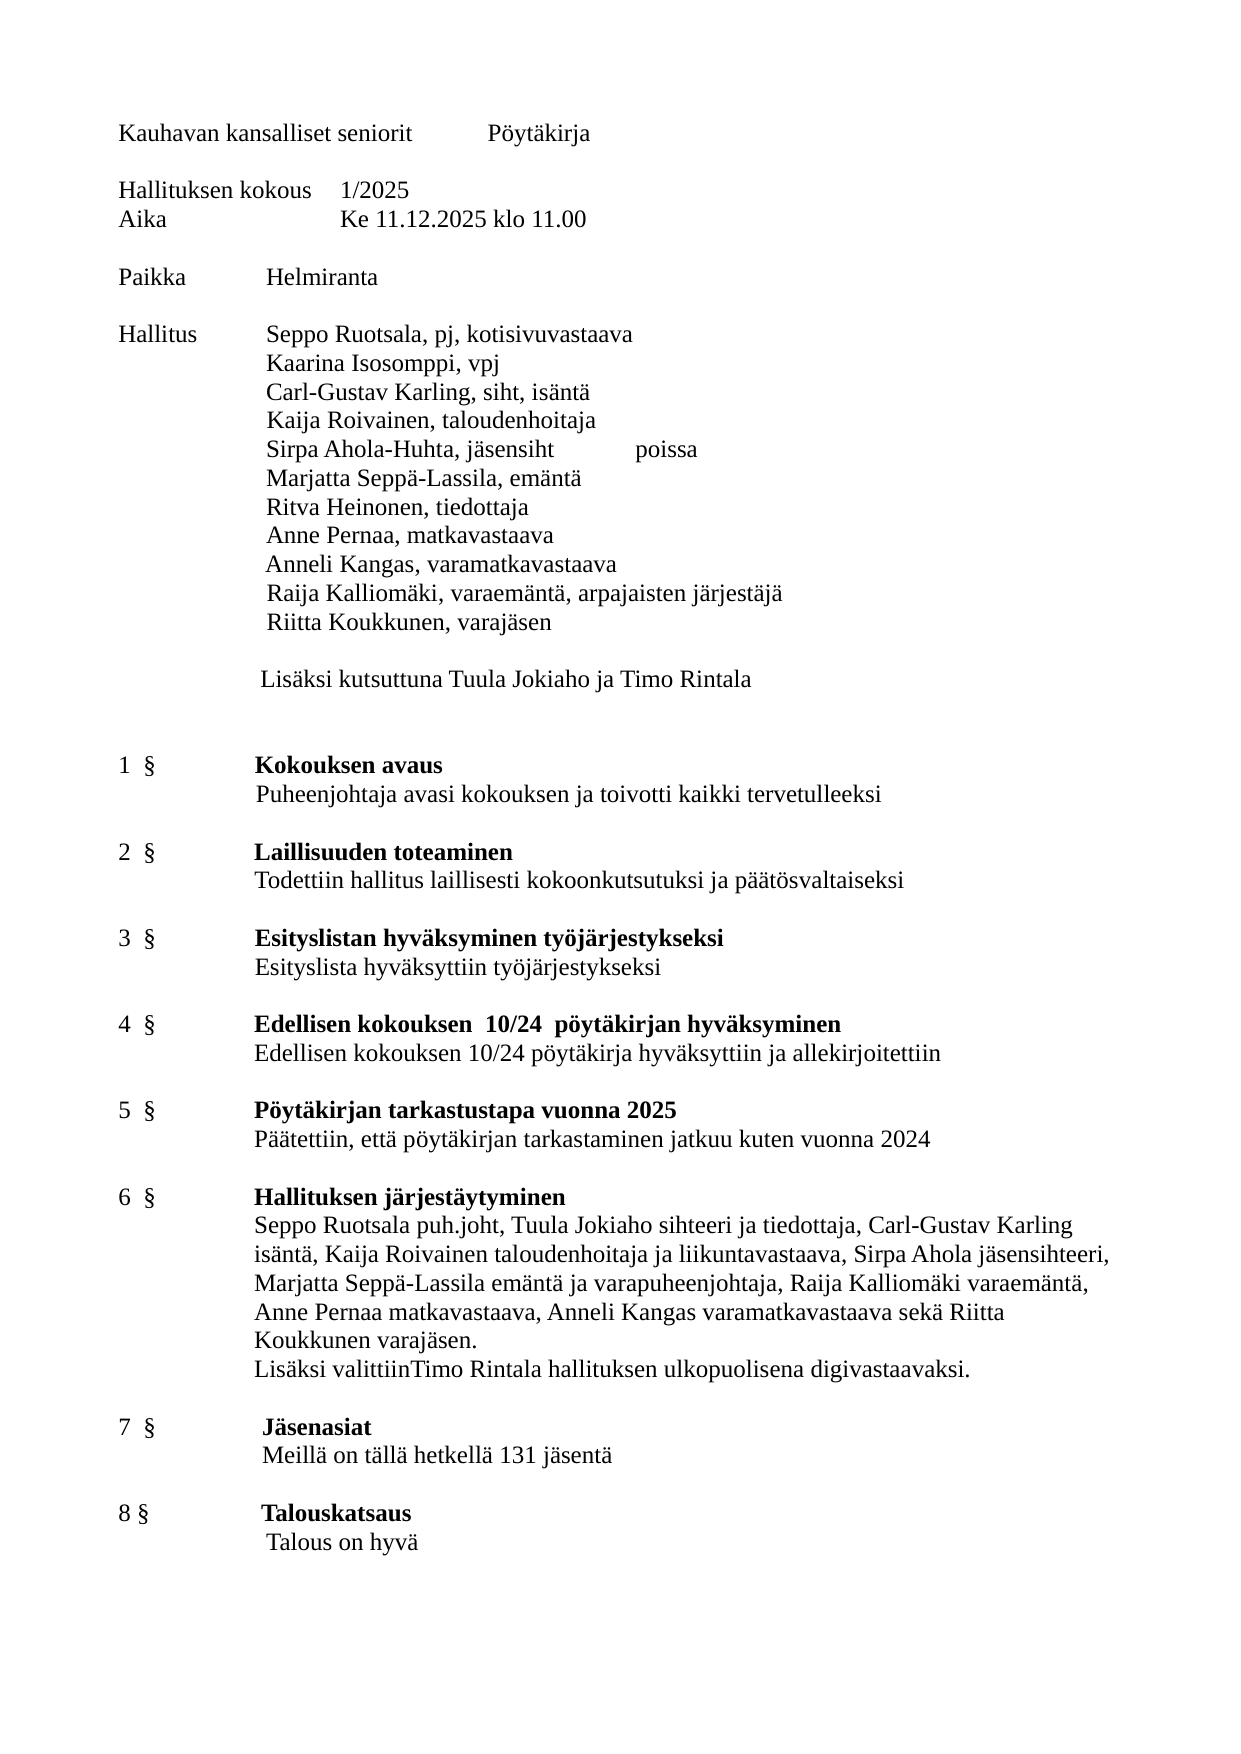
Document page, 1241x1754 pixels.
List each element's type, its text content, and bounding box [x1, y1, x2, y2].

text 2 § Laillisuuden toteaminen [118, 837, 1122, 866]
text Anneli Kangas, varamatkavastaava [254, 549, 1122, 578]
text Ritva Heinonen, tiedottaja [118, 492, 1122, 521]
text Aika Ke 11.12.2025 klo 11.00 [118, 204, 1122, 233]
text Meillä on tällä hetkellä 131 jäsentä [118, 1441, 1122, 1469]
text Raija Kalliomäki, varaemäntä, arpajaisten järjestäjä [254, 578, 1122, 607]
text Esityslista hyväksyttiin työjärjestykseksi [118, 952, 1122, 1009]
text 5 § Pöytäkirjan tarkastustapa vuonna 2025 Päätettiin, että pöytäkirjan tarkastaminen jatkuu kuten vuonna 2024 [118, 1096, 1122, 1153]
text 4 § Edellisen kokouksen 10/24 pöytäkirjan hyväksyminen Edellisen kokouksen 10/24 pöytäkirja hyväksyttiin ja allekirjoitettiin [118, 1009, 1122, 1067]
text Kaarina Isosomppi, vpj [118, 348, 1122, 377]
text Carl-Gustav Karling, siht, isäntä [118, 377, 1122, 406]
text Hallituksen kokous 1/2025 [118, 176, 1122, 204]
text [118, 1498, 1122, 1613]
text Riitta Koukkunen, varajäsen [254, 607, 1122, 636]
text 7 § Jäsenasiat [118, 1412, 1122, 1441]
text Seppo Ruotsala puh.joht, Tuula Jokiaho sihteeri ja tiedottaja, Carl-Gustav Karling isäntä, Kaija Roivainen taloudenhoitaja ja liikuntavastaava, Sirpa Ahola jäsensihteeri, Marjatta Seppä-Lassila emäntä ja varapuheenjohtaja, Raija Kalliomäki varaemäntä, Anne Pernaa matkavastaava, Anneli Kangas varamatkavastaava sekä Riitta Koukkunen varajäsen. Lisäksi valittiinTimo Rintala hallituksen ulkopuolisena digivastaavaksi. [118, 1211, 1122, 1383]
text Hallitus Seppo Ruotsala, pj, kotisivuvastaava [118, 319, 1122, 348]
text 6 § Hallituksen järjestäytyminen [118, 1182, 1122, 1211]
text Kauhavan kansalliset seniorit Pöytäkirja [118, 118, 1122, 147]
text 3 § Esityslistan hyväksyminen työjärjestykseksi [118, 923, 1122, 952]
text Lisäksi kutsuttuna Tuula Jokiaho ja Timo Rintala [254, 636, 1122, 693]
text Todettiin hallitus laillisesti kokoonkutsutuksi ja päätösvaltaiseksi [118, 866, 1122, 894]
text 1 § Kokouksen avaus Puheenjohtaja avasi kokouksen ja toivotti kaikki tervetulleeksi [118, 751, 1122, 837]
text Anne Pernaa, matkavastaava [118, 521, 1122, 549]
text Kaija Roivainen, taloudenhoitaja [254, 406, 1122, 434]
text Paikka Helmiranta [118, 262, 1122, 291]
text Sirpa Ahola-Huhta, jäsensiht poissa [118, 434, 1122, 463]
text Marjatta Seppä-Lassila, emäntä [118, 463, 1122, 492]
